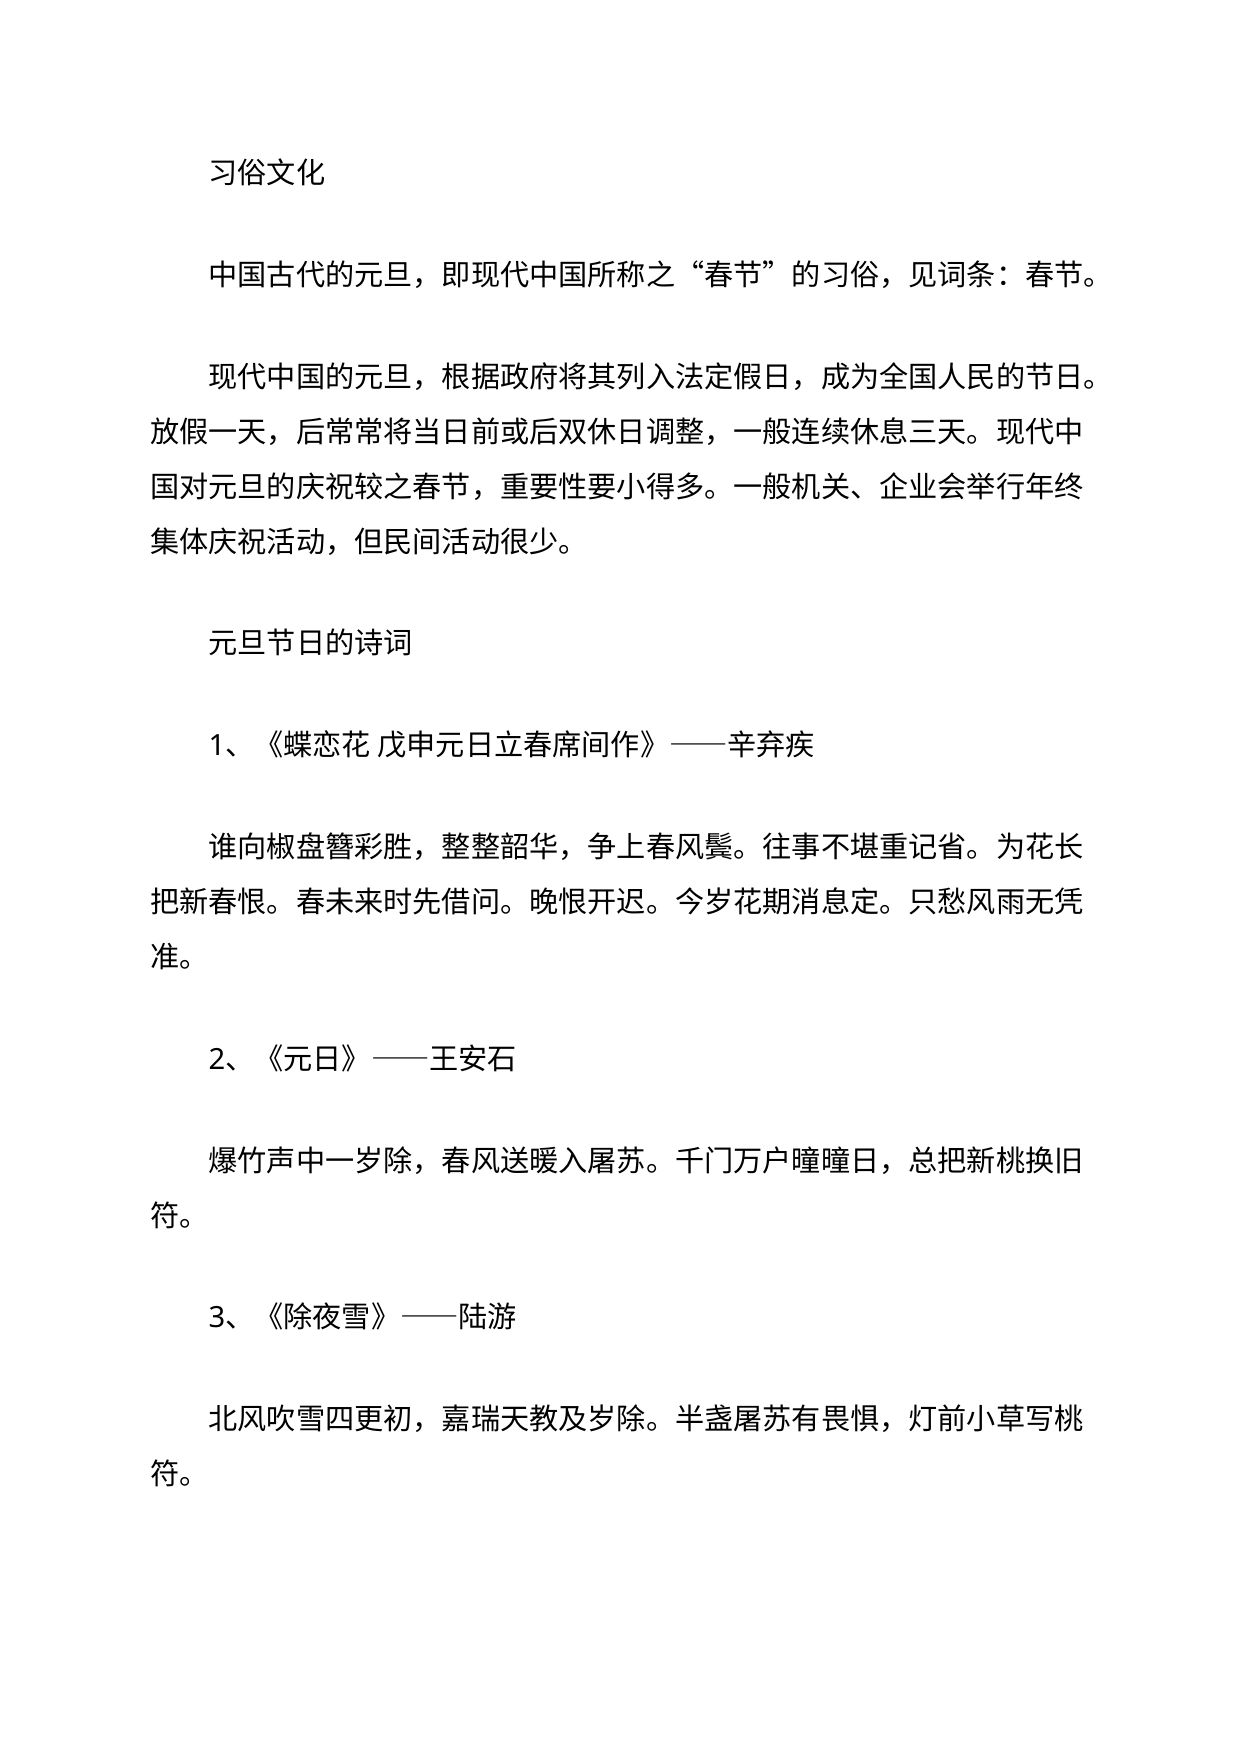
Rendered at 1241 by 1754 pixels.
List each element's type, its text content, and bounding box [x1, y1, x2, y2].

text 中国古代的元旦，即现代中国所称之“春节”的习俗，见词条：春节。 [150, 252, 1090, 294]
text 习俗文化 [150, 150, 1090, 192]
text 1、《蝶恋花 戊申元日立春席间作》——辛弃疾 [150, 722, 1090, 764]
text 谁向椒盘簪彩胜，整整韶华，争上春风鬓。往事不堪重记省。为花长把新春恨。春未来时先借问。晚恨开迟。今岁花期消息定。只愁风雨无凭准。 [150, 824, 1090, 976]
text 3、《除夜雪》——陆游 [150, 1294, 1090, 1336]
text 2、《元日》——王安石 [150, 1035, 1090, 1078]
text 现代中国的元旦，根据政府将其列入法定假日，成为全国人民的节日。放假一天，后常常将当日前或后双休日调整，一般连续休息三天。现代中国对元旦的庆祝较之春节，重要性要小得多。一般机关、企业会举行年终集体庆祝活动，但民间活动很少。 [150, 353, 1090, 561]
text 北风吹雪四更初，嘉瑞天教及岁除。半盏屠苏有畏惧，灯前小草写桃符。 [150, 1396, 1090, 1493]
text 爆竹声中一岁除，春风送暖入屠苏。千门万户曈曈日，总把新桃换旧符。 [150, 1137, 1090, 1234]
text 元旦节日的诗词 [150, 620, 1090, 662]
